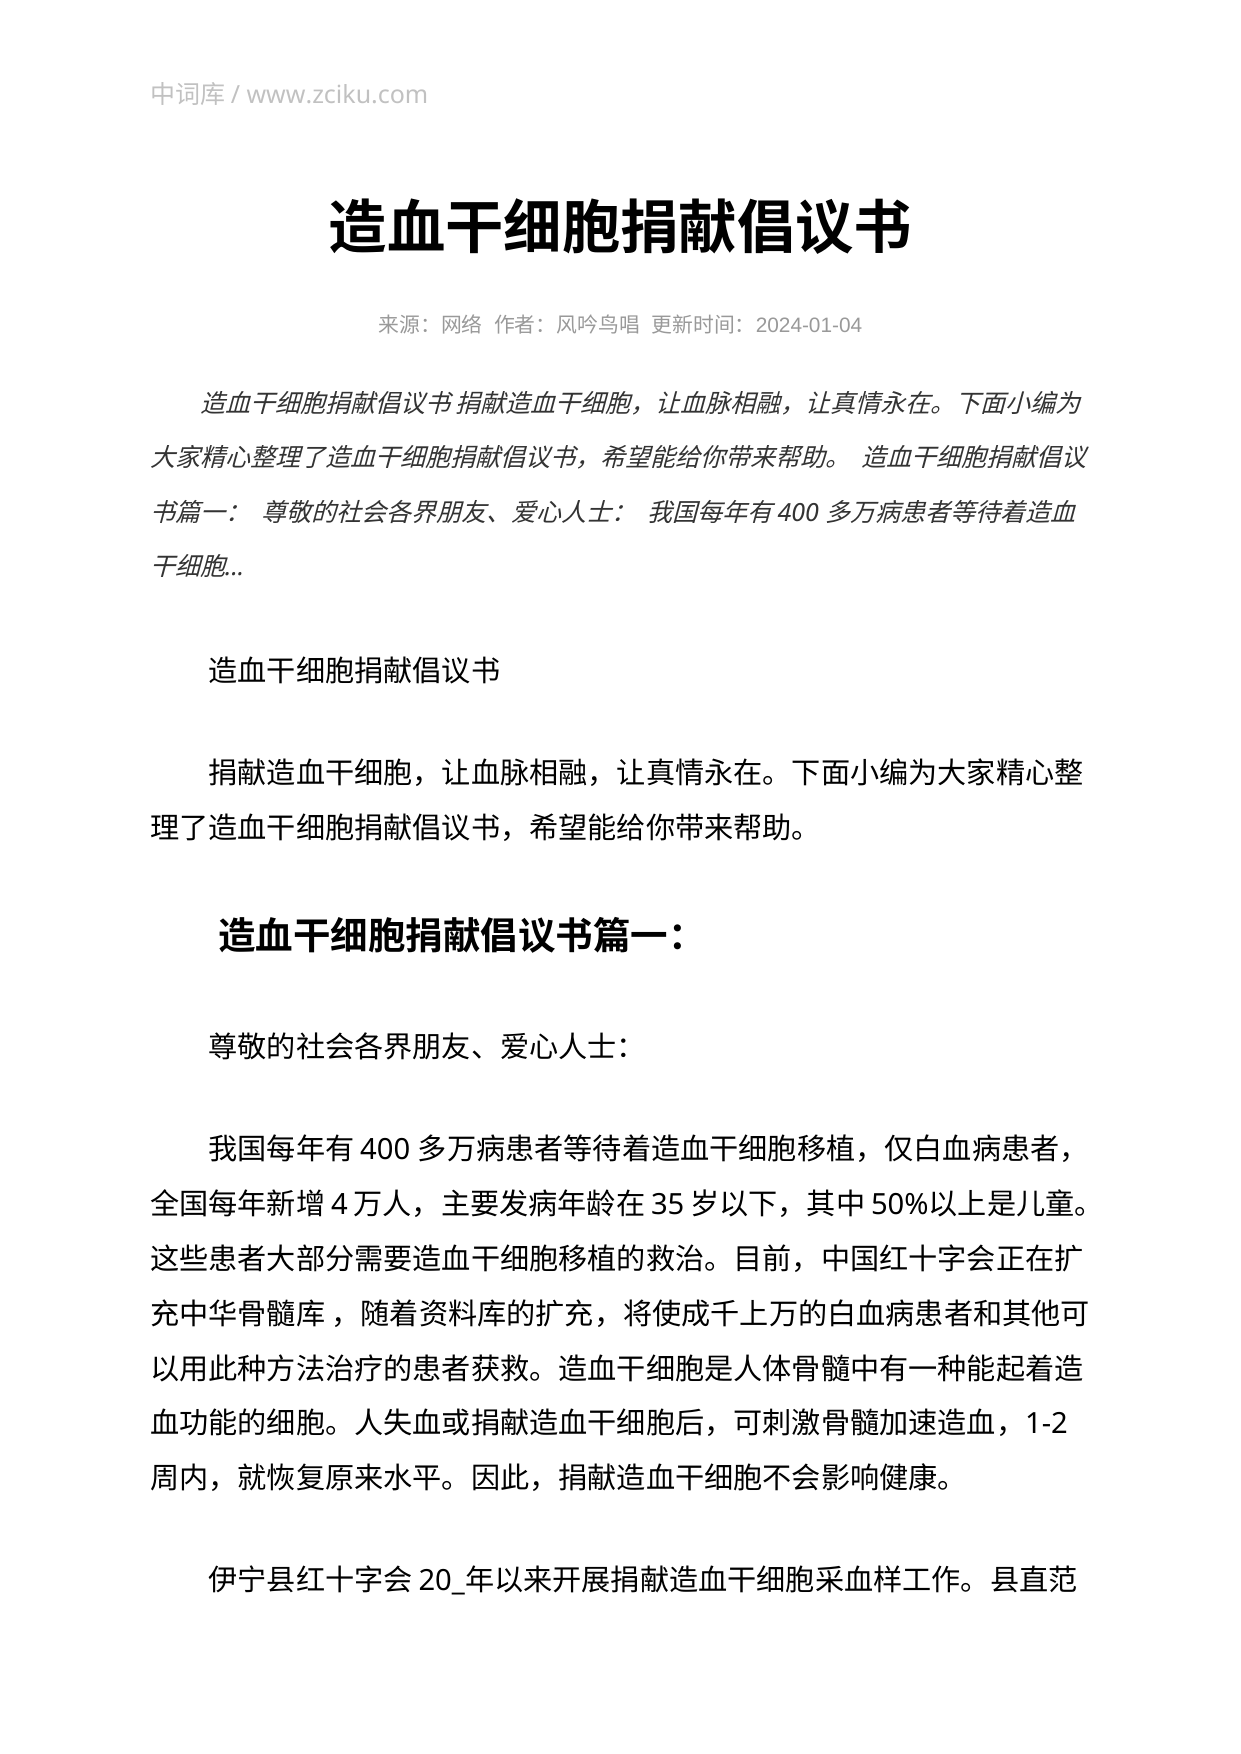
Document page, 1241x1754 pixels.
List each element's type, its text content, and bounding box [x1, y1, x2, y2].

subtitle 造血干细胞捐献倡议书 [150, 181, 1090, 266]
text 我国每年有400 多万病患者等待着造血干细胞移植，仅白血病患者，全国每年新增4万人，主要发病年龄在35岁以下，其中50%以上是儿童。这些患者大部分需要造血干细胞移植的救治。目前，中国红十字会正在扩充中华骨髓库 ，随着资料库的扩充，将使成千上万的白血病患者和其他可以用此种方法治疗的患者获救。造血干细胞是人体骨髓中有一种能起着造血功能的细胞。人失血或捐献造血干细胞后，可刺激骨髓加速造血，1-2周内，就恢复原来水平。因此，捐献造血干细胞不会影响健康。 [150, 1125, 1090, 1497]
text 造血干细胞捐献倡议书 捐献造血干细胞，让血脉相融，让真情永在。下面小编为大家精心整理了造血干细胞捐献倡议书，希望能给你带来帮助。 造血干细胞捐献倡议书篇一： 尊敬的社会各界朋友、爱心人士： 我国每年有400 多万病患者等待着造血干细胞... [150, 383, 1090, 583]
text 尊敬的社会各界朋友、爱心人士： [150, 1024, 1090, 1066]
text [150, 1557, 1090, 1599]
text 来源：网络 作者：风吟鸟唱 更新时间：2024-01-04 [150, 313, 1090, 337]
text 造血干细胞捐献倡议书篇一： [150, 906, 1090, 961]
text 捐献造血干细胞，让血脉相融，让真情永在。下面小编为大家精心整理了造血干细胞捐献倡议书，希望能给你带来帮助。 [150, 749, 1090, 847]
text 造血干细胞捐献倡议书 [150, 648, 1090, 690]
